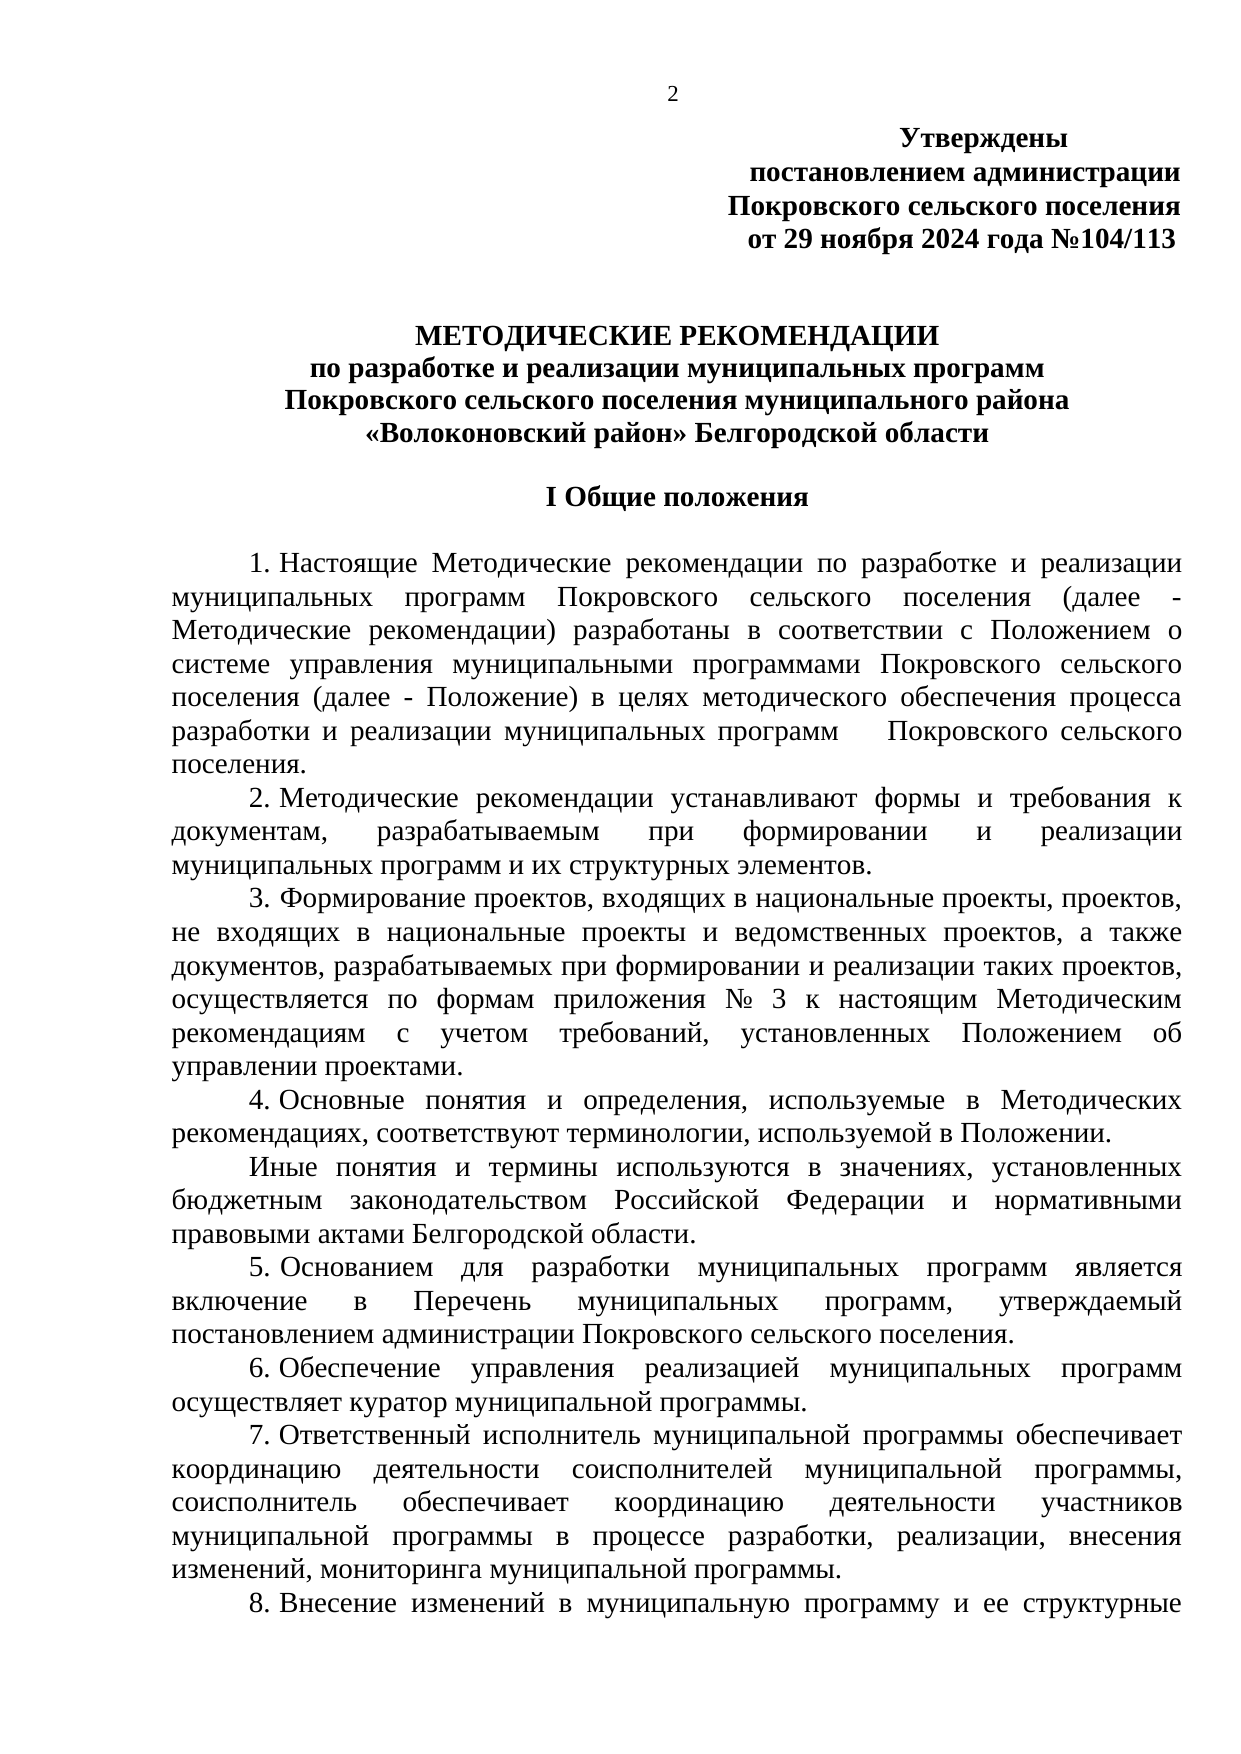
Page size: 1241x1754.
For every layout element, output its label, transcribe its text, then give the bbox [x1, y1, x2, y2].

list Основанием для разработки муниципальных программ является включение в Перечень муниципальных программ, утверждаемый постановлением администрации Покровского сельского поселения. [171, 1250, 1183, 1351]
text Утверждены [171, 121, 1183, 154]
text Иные понятия и термины используются в значениях, установленных бюджетным законодательством Российской Федерации и нормативными правовыми актами Белгородской области. [171, 1149, 1183, 1250]
list Обеспечение управления реализацией муниципальных программ осуществляет куратор муниципальной программы. [171, 1351, 1183, 1418]
list Ответственный исполнитель муниципальной программы обеспечивает координацию деятельности соисполнителей муниципальной программы, соисполнитель обеспечивает координацию деятельности участников муниципальной программы в процессе разработки, реализации, внесения изменений, мониторинга муниципальной программы. [171, 1418, 1183, 1585]
subtitle I Общие положения [171, 481, 1183, 513]
text Покровского сельского поселения [171, 188, 1183, 221]
subtitle МЕТОДИЧЕСКИЕ РЕКОМЕНДАЦИИ по разработке и реализации муниципальных программ Покровского сельского поселения муниципального района «Волоконовский район» Белгородской области [171, 319, 1183, 448]
list Основные понятия и определения, используемые в Методических рекомендациях, соответствуют терминологии, используемой в Положении. [171, 1082, 1183, 1149]
text постановлением администрации [171, 154, 1183, 188]
text от 29 ноября 2024 года №104/113 [171, 221, 1183, 255]
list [171, 1585, 1183, 1619]
list Настоящие Методические рекомендации по разработке и реализации муниципальных программ Покровского сельского поселения (далее - Методические рекомендации) разработаны в соответствии с Положением о системе управления муниципальными программами Покровского сельского поселения (далее - Положение) в целях методического обеспечения процесса разработки и реализации муниципальных программ Покровского сельского поселения. [171, 546, 1183, 780]
list Формирование проектов, входящих в национальные проекты, проектов, не входящих в национальные проекты и ведомственных проектов, а также документов, разрабатываемых при формировании и реализации таких проектов, осуществляется по формам приложения № 3 к настоящим Методическим рекомендациям с учетом требований, установленных Положением об управлении проектами. [171, 881, 1183, 1082]
list Методические рекомендации устанавливают формы и требования к документам, разрабатываемым при формировании и реализации муниципальных программ и их структурных элементов. [171, 780, 1183, 881]
